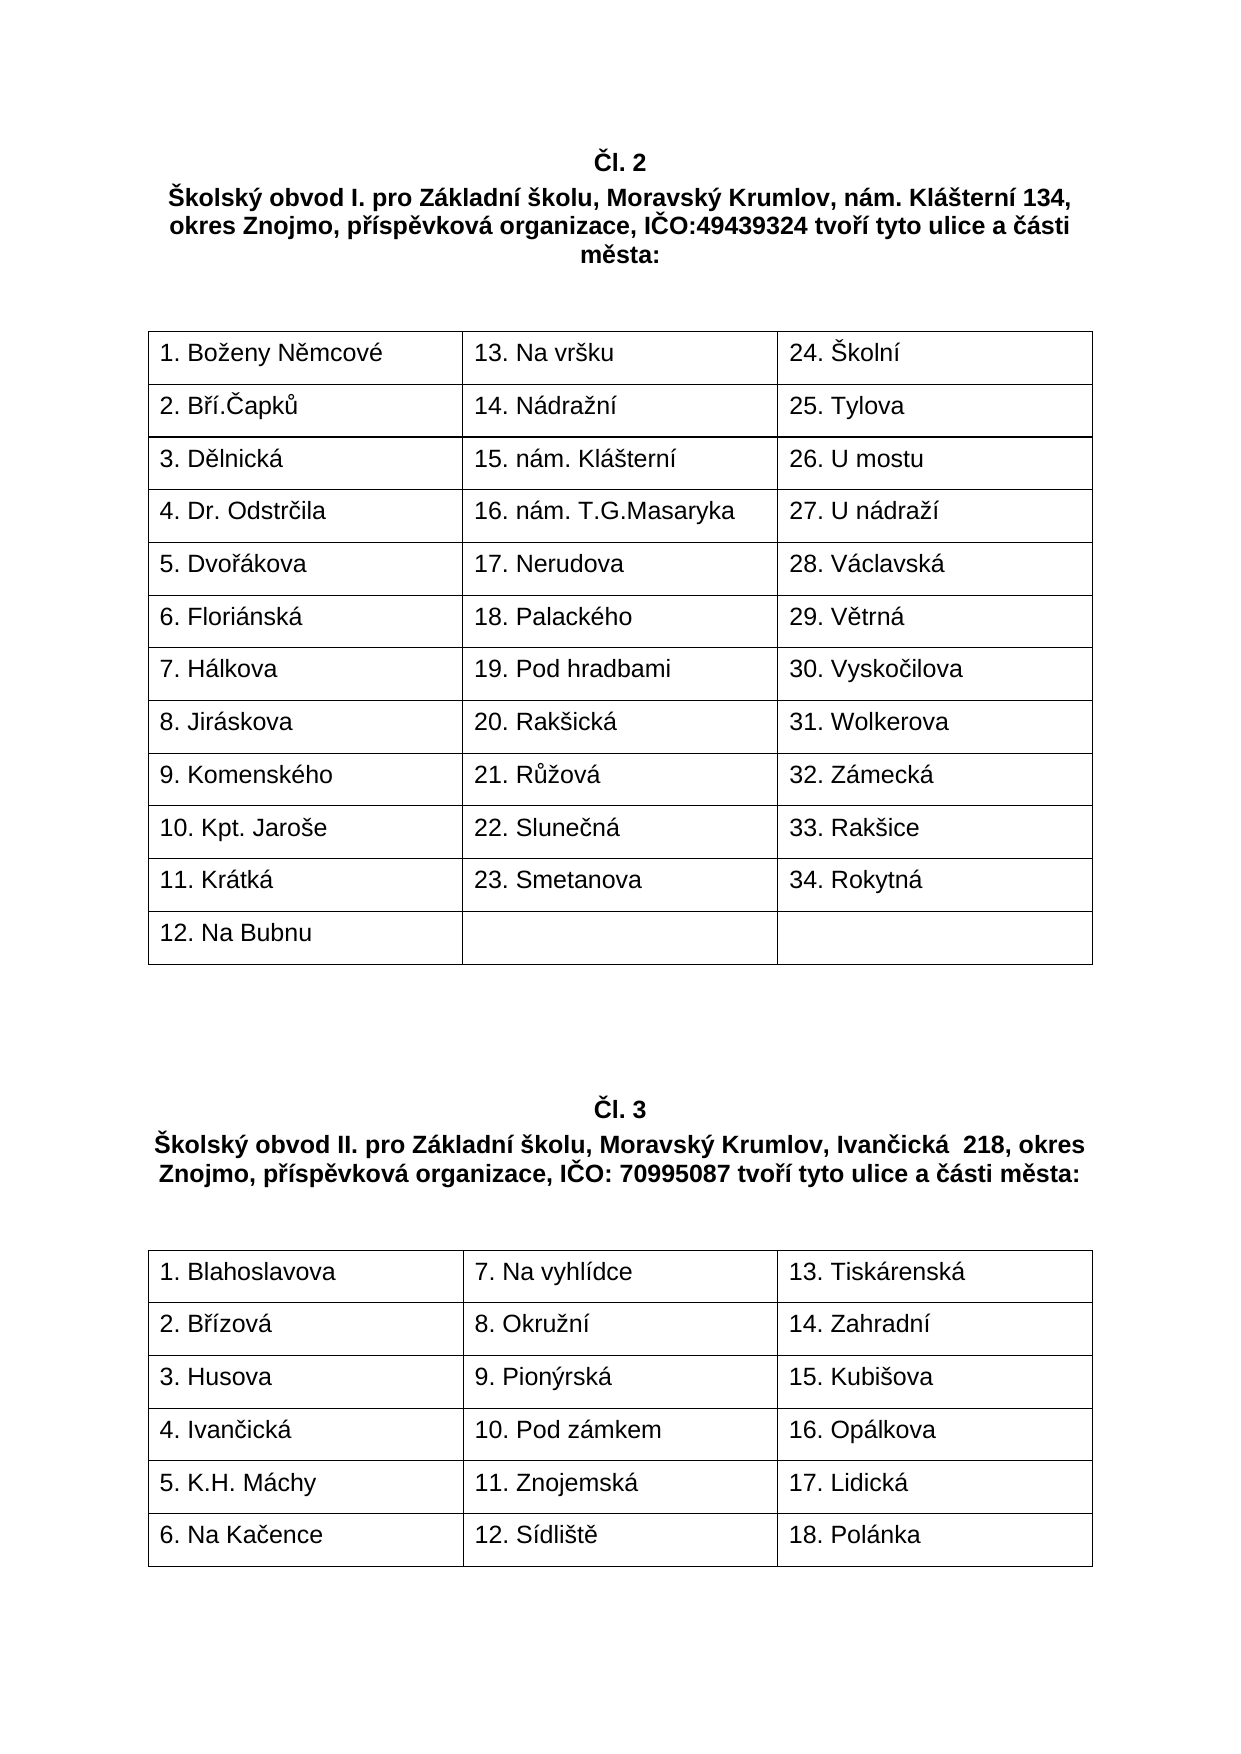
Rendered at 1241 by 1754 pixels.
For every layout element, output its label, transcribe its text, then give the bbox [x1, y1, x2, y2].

table_cell 17. Nerudova [463, 543, 777, 594]
table_cell 7. Hálkova [149, 648, 462, 700]
table_cell 5. Dvořákova [149, 543, 462, 594]
table_cell 19. Pod hradbami [463, 648, 777, 700]
table_cell 30. Vyskočilova [778, 648, 1092, 700]
table_cell 22. Slunečná [463, 806, 777, 858]
table_cell 34. Rokytná [778, 859, 1092, 911]
table_header 1. Blahoslavova [149, 1251, 463, 1302]
table_cell 20. Rakšická [463, 701, 777, 753]
table_header 13. Tiskárenská [778, 1251, 1092, 1302]
table_cell 16. Opálkova [778, 1409, 1092, 1460]
table_cell 11. Znojemská [464, 1461, 777, 1513]
table_cell 27. U nádraží [778, 490, 1092, 542]
table_cell 33. Rakšice [778, 806, 1092, 858]
table_cell 25. Tylova [778, 385, 1092, 436]
table_cell 16. nám. T.G.Masaryka [463, 490, 777, 542]
table_cell 29. Větrná [778, 596, 1092, 647]
table_cell 31. Wolkerova [778, 701, 1092, 753]
table_cell 6. Floriánská [149, 596, 462, 647]
table_cell 12. Sídliště [464, 1514, 777, 1566]
table_cell 11. Krátká [149, 859, 462, 911]
table_header 24. Školní [778, 332, 1092, 384]
table_cell 5. K.H. Máchy [149, 1461, 463, 1513]
table_cell 3. Husova [149, 1356, 463, 1408]
text Školský obvod II. pro Základní školu, Moravský Krumlov, Ivančická 218, okres Znojmo, příspěvková organizace, IČO: 70995087 tvoří tyto ulice a části města: [148, 1130, 1093, 1187]
table_cell 18. Palackého [463, 596, 777, 647]
text Školský obvod I. pro Základní školu, Moravský Krumlov, nám. Klášterní 134, okres Znojmo, příspěvková organizace, IČO:49439324 tvoří tyto ulice a části města: [148, 183, 1093, 269]
table_cell 23. Smetanova [463, 859, 777, 911]
table_cell 4. Ivančická [149, 1409, 463, 1460]
table_cell 26. U mostu [778, 438, 1092, 489]
table_cell 9. Pionýrská [464, 1356, 777, 1408]
table_cell [778, 912, 1092, 963]
table_cell 10. Pod zámkem [464, 1409, 777, 1460]
table_cell 17. Lidická [778, 1461, 1092, 1513]
text Čl. 3 [148, 1095, 1093, 1124]
table_cell 8. Jiráskova [149, 701, 462, 753]
table_cell 28. Václavská [778, 543, 1092, 594]
table_cell 2. Břízová [149, 1303, 463, 1355]
table_header 13. Na vršku [463, 332, 777, 384]
table_cell 8. Okružní [464, 1303, 777, 1355]
table_cell 32. Zámecká [778, 754, 1092, 805]
table_cell 10. Kpt. Jaroše [149, 806, 462, 858]
table_cell 14. Zahradní [778, 1303, 1092, 1355]
table_cell [463, 912, 777, 963]
table_cell 12. Na Bubnu [149, 912, 462, 963]
text Čl. 2 [148, 148, 1093, 176]
table_header 1. Boženy Němcové [149, 332, 462, 384]
table_cell 15. Kubišova [778, 1356, 1092, 1408]
table_cell 3. Dělnická [149, 438, 462, 489]
table_cell 9. Komenského [149, 754, 462, 805]
table_header 7. Na vyhlídce [464, 1251, 777, 1302]
table_cell 15. nám. Klášterní [463, 438, 777, 489]
table_cell 6. Na Kačence [149, 1514, 463, 1566]
table_cell 21. Růžová [463, 754, 777, 805]
table_cell 2. Bří.Čapků [149, 385, 462, 436]
table_cell 18. Polánka [778, 1514, 1092, 1566]
table_cell 4. Dr. Odstrčila [149, 490, 462, 542]
table_cell 14. Nádražní [463, 385, 777, 436]
